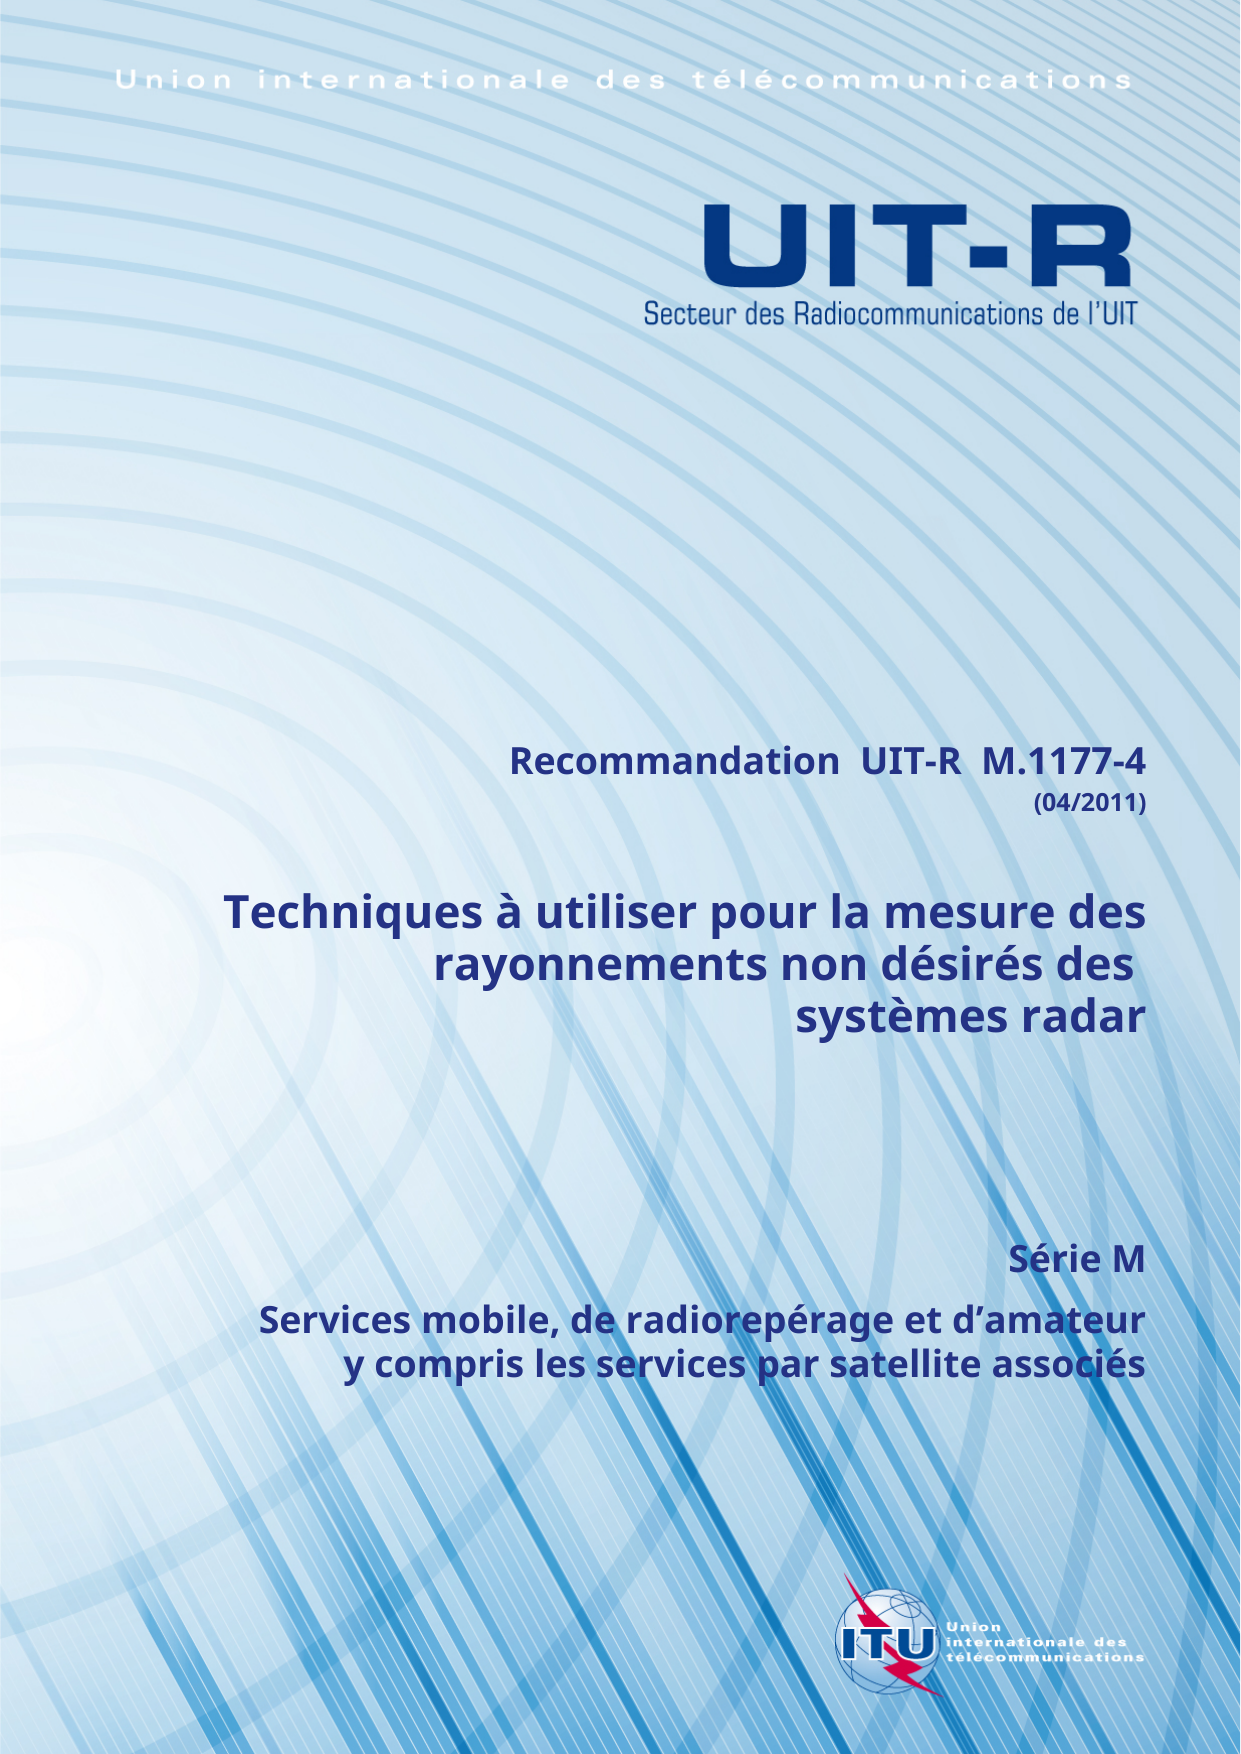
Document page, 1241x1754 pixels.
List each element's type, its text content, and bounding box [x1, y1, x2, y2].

picture [0, 0, 1241, 1754]
table_cell Techniques à utiliser pour la mesure des rayonnements non désirés des systèmes radar [107, 818, 1158, 1103]
table_cell Série M Services mobile, de radiorepérage et d’amateur y compris les services par satellite associés [107, 1103, 1158, 1386]
table_header Recommandation UIT-R M.1177-4 (04/2011) [107, 643, 1158, 818]
